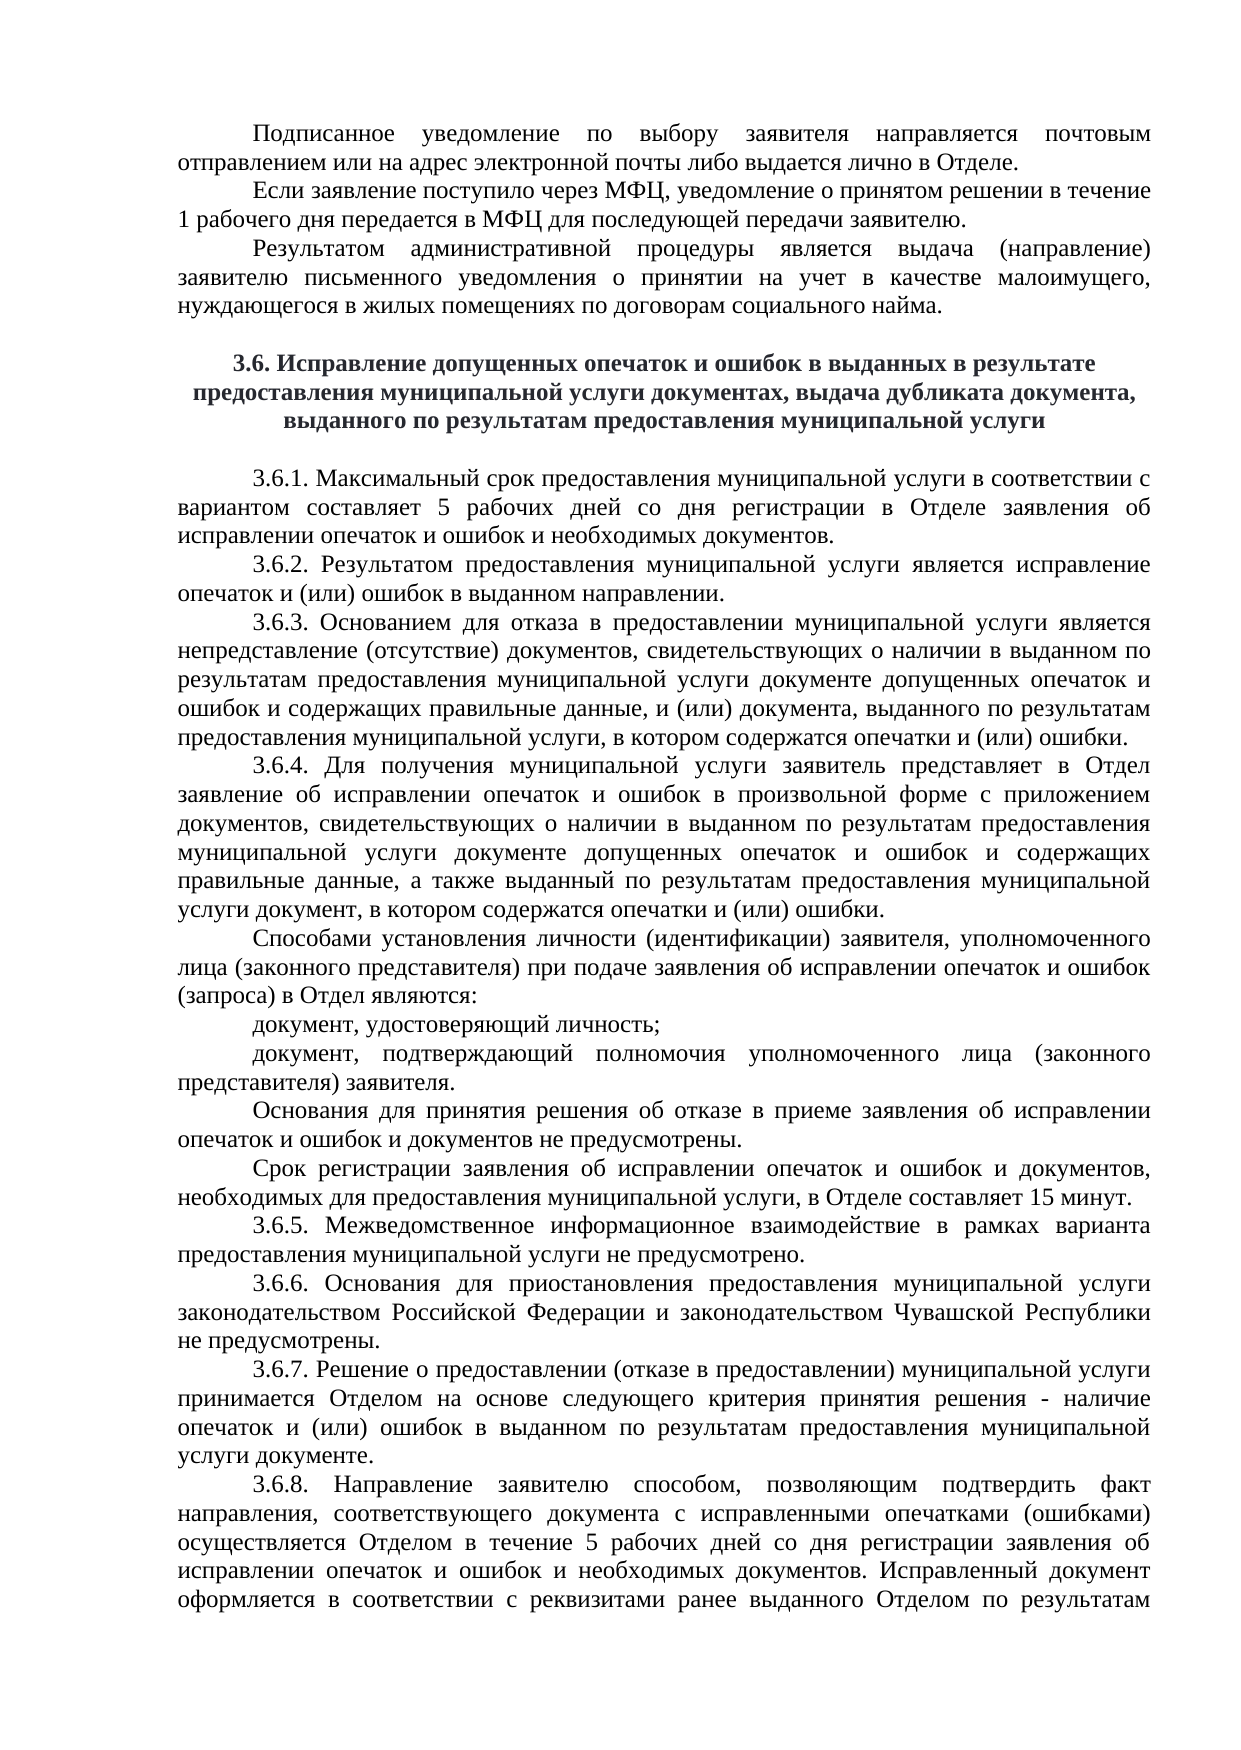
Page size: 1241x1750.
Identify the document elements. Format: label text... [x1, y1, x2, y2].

text 3.6.6. Основания для приостановления предоставления муниципальной услуги законодательством Российской Федерации и законодательством Чувашской Республики не предусмотрены. [177, 1268, 1152, 1354]
text Подписанное уведомление по выбору заявителя направляется почтовым отправлением или на адрес электронной почты либо выдается лично в Отделе. [177, 118, 1152, 176]
text документ, подтверждающий полномочия уполномоченного лица (законного представителя) заявителя. [177, 1038, 1152, 1096]
text 3.6.2. Результатом предоставления муниципальной услуги является исправление опечаток и (или) ошибок в выданном направлении. [177, 549, 1152, 607]
subtitle 3.6. Исправление допущенных опечаток и ошибок в выданных в результате предоставления муниципальной услуги документах, выдача дубликата документа, выданного по результатам предоставления муниципальной услуги [177, 348, 1152, 434]
text 3.6.4. Для получения муниципальной услуги заявитель представляет в Отдел заявление об исправлении опечаток и ошибок в произвольной форме с приложением документов, свидетельствующих о наличии в выданном по результатам предоставления муниципальной услуги документе допущенных опечаток и ошибок и содержащих правильные данные, а также выданный по результатам предоставления муниципальной услуги документ, в котором содержатся опечатки и (или) ошибки. [177, 751, 1152, 923]
text Срок регистрации заявления об исправлении опечаток и ошибок и документов, необходимых для предоставления муниципальной услуги, в Отделе составляет 15 минут. [177, 1153, 1152, 1211]
text Способами установления личности (идентификации) заявителя, уполномоченного лица (законного представителя) при подаче заявления об исправлении опечаток и ошибок (запроса) в Отдел являются: [177, 923, 1152, 1009]
text 3.6.3. Основанием для отказа в предоставлении муниципальной услуги является непредставление (отсутствие) документов, свидетельствующих о наличии в выданном по результатам предоставления муниципальной услуги документе допущенных опечаток и ошибок и содержащих правильные данные, и (или) документа, выданного по результатам предоставления муниципальной услуги, в котором содержатся опечатки и (или) ошибки. [177, 607, 1152, 751]
text 3.6.5. Межведомственное информационное взаимодействие в рамках варианта предоставления муниципальной услуги не предусмотрено. [177, 1211, 1152, 1268]
text 3.6.1. Максимальный срок предоставления муниципальной услуги в соответствии с вариантом составляет 5 рабочих дней со дня регистрации в Отделе заявления об исправлении опечаток и ошибок и необходимых документов. [177, 463, 1152, 549]
text Если заявление поступило через МФЦ, уведомление о принятом решении в течение 1 рабочего дня передается в МФЦ для последующей передачи заявителю. [177, 176, 1152, 233]
text Основания для принятия решения об отказе в приеме заявления об исправлении опечаток и ошибок и документов не предусмотрены. [177, 1096, 1152, 1153]
text 3.6.7. Решение о предоставлении (отказе в предоставлении) муниципальной услуги принимается Отделом на основе следующего критерия принятия решения - наличие опечаток и (или) ошибок в выданном по результатам предоставления муниципальной услуги документе. [177, 1354, 1152, 1469]
text Результатом административной процедуры является выдача (направление) заявителю письменного уведомления о принятии на учет в качестве малоимущего, нуждающегося в жилых помещениях по договорам социального найма. [177, 233, 1152, 319]
text документ, удостоверяющий личность; [177, 1009, 1152, 1038]
